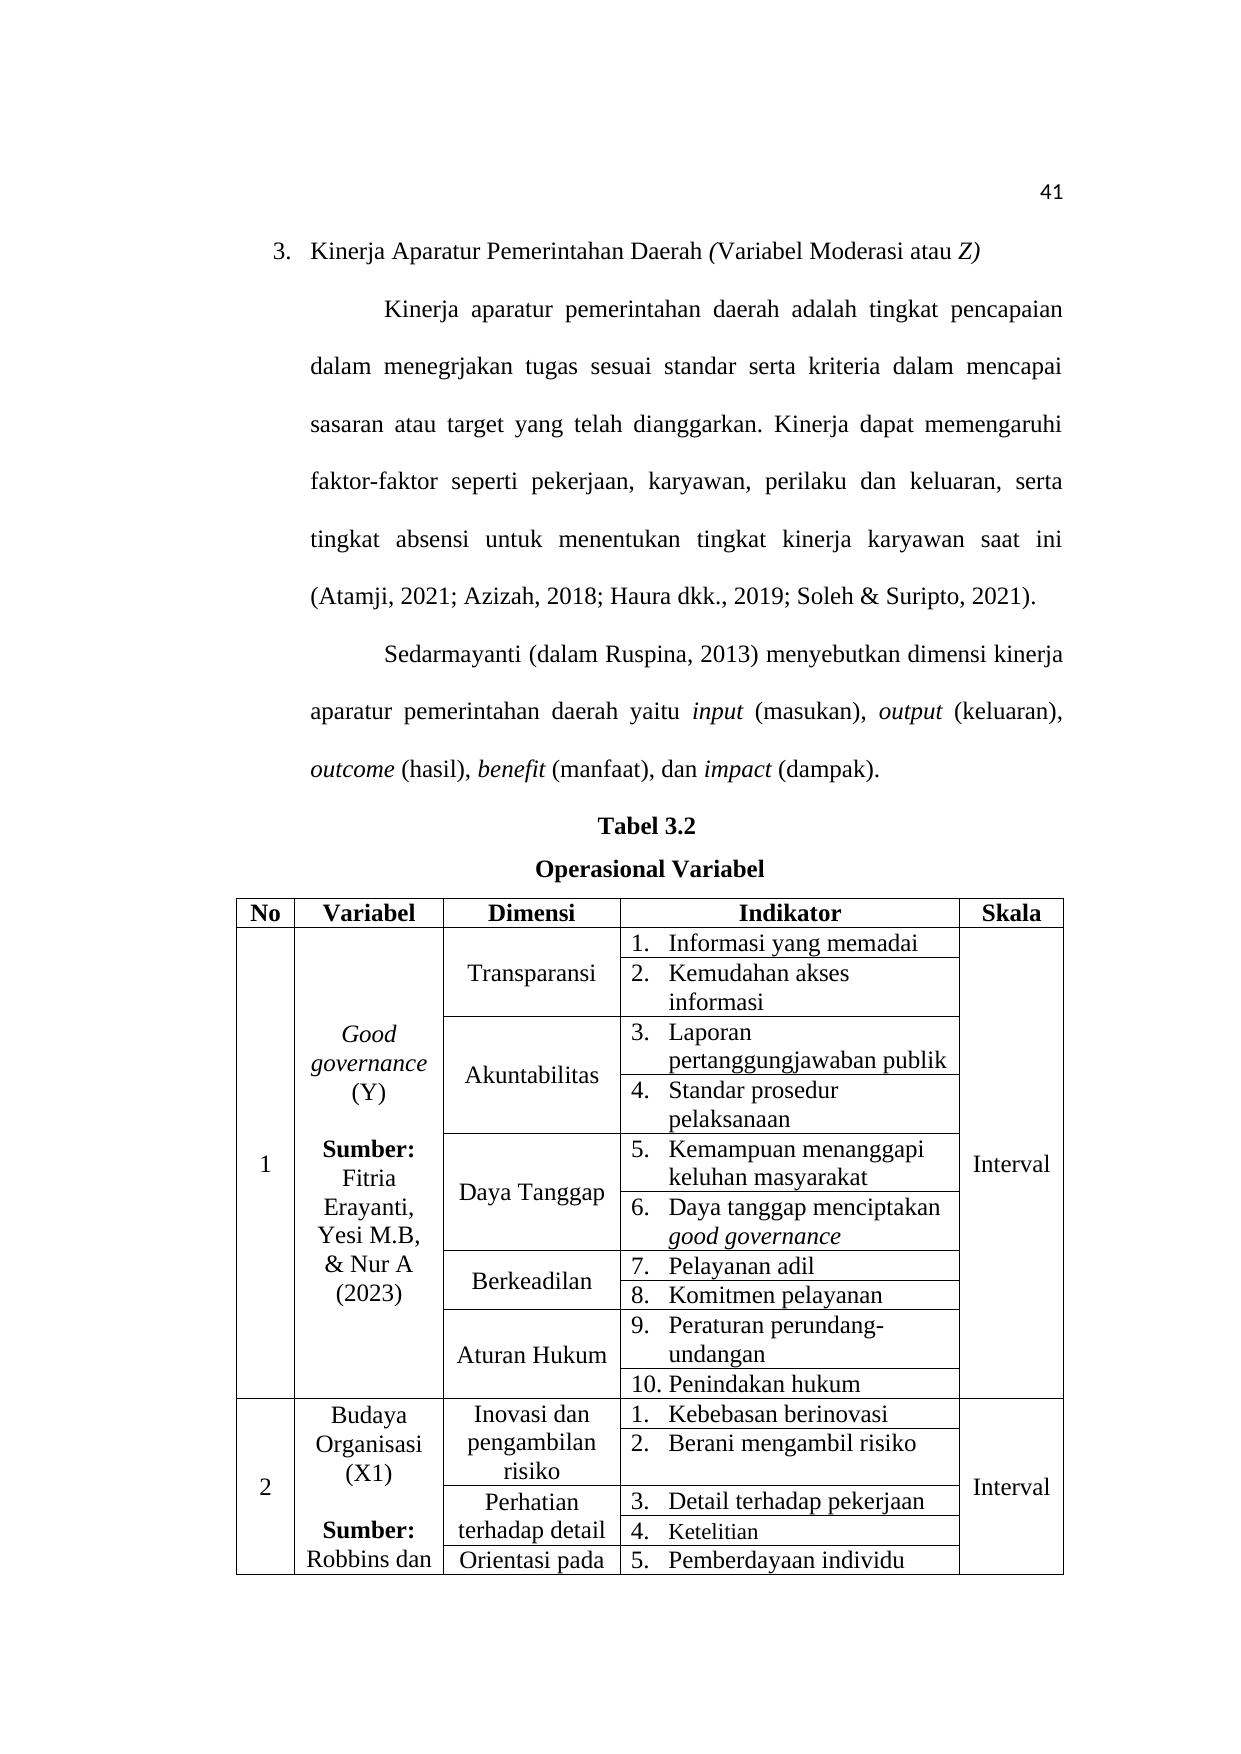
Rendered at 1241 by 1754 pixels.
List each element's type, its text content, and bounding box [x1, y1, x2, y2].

table_cell Interval [960, 1399, 1063, 1574]
table_header Dimensi [444, 899, 620, 927]
table_cell Daya Tanggap [444, 1134, 620, 1250]
table_cell Peraturan perundang-undangan [621, 1310, 959, 1368]
table_header Variabel [295, 899, 443, 927]
table_cell Standar prosedur pelaksanaan [621, 1075, 959, 1133]
table_cell Kebebasan berinovasi [621, 1399, 959, 1427]
table_cell Laporan pertanggungjawaban publik [621, 1017, 959, 1074]
table_cell Detail terhadap pekerjaan [621, 1486, 959, 1515]
table_cell Kemampuan menanggapi keluhan masyarakat [621, 1134, 959, 1191]
table_cell 2 [237, 1399, 294, 1574]
table_cell Penindakan hukum [621, 1369, 959, 1398]
table_cell Perhatian terhadap detail [444, 1486, 620, 1544]
list Kinerja aparatur pemerintahan daerah adalah tingkat pencapaian dalam menegrjakan tugas sesuai standar serta kriteria dalam mencapai sasaran atau target yang telah dianggarkan. Kinerja dapat memengaruhi faktor-faktor seperti pekerjaan, karyawan, perilaku dan keluaran, serta tingkat absensi untuk menentukan tingkat kinerja karyawan saat ini (Atamji, 2021; Azizah, 2018; Haura dkk., 2019; Soleh & Suripto, 2021). [310, 294, 1063, 610]
table_cell Berkeadilan [444, 1251, 620, 1309]
table_cell Transparansi [444, 928, 620, 1016]
table_cell Berani mengambil risiko [621, 1429, 959, 1485]
table_cell Interval [960, 928, 1063, 1398]
table_cell Akuntabilitas [444, 1017, 620, 1133]
text Tabel 3.2 Operasional Variabel [236, 811, 1063, 883]
table_cell Informasi yang memadai [621, 928, 959, 957]
table_cell Good governance (Y) Sumber: Fitria Erayanti, Yesi M.B, & Nur A (2023) [295, 928, 443, 1398]
table_cell Pemberdayaan individu [621, 1546, 959, 1574]
table_cell Pelayanan adil [621, 1251, 959, 1279]
table_header Indikator [621, 899, 959, 927]
table_cell Kemudahan akses informasi [621, 958, 959, 1016]
table_cell Inovasi dan pengambilan risiko [444, 1399, 620, 1485]
table_cell Budaya Organisasi (X1) Sumber: Robbins dan [295, 1399, 443, 1574]
list Kinerja Aparatur Pemerintahan Daerah (Variabel Moderasi atau Z) [273, 236, 1063, 265]
table_header Skala [960, 899, 1063, 927]
table_cell Aturan Hukum [444, 1310, 620, 1398]
table_cell 1 [237, 928, 294, 1398]
table_cell Daya tanggap menciptakan good governance [621, 1192, 959, 1250]
list Sedarmayanti (dalam Ruspina, 2013) menyebutkan dimensi kinerja aparatur pemerintahan daerah yaitu input (masukan), output (keluaran), outcome (hasil), benefit (manfaat), dan impact (dampak). [310, 639, 1063, 782]
table_cell Komitmen pelayanan [621, 1281, 959, 1309]
table_cell Orientasi pada [444, 1546, 620, 1574]
table_cell Ketelitian [621, 1516, 959, 1544]
table_header No [237, 899, 294, 927]
